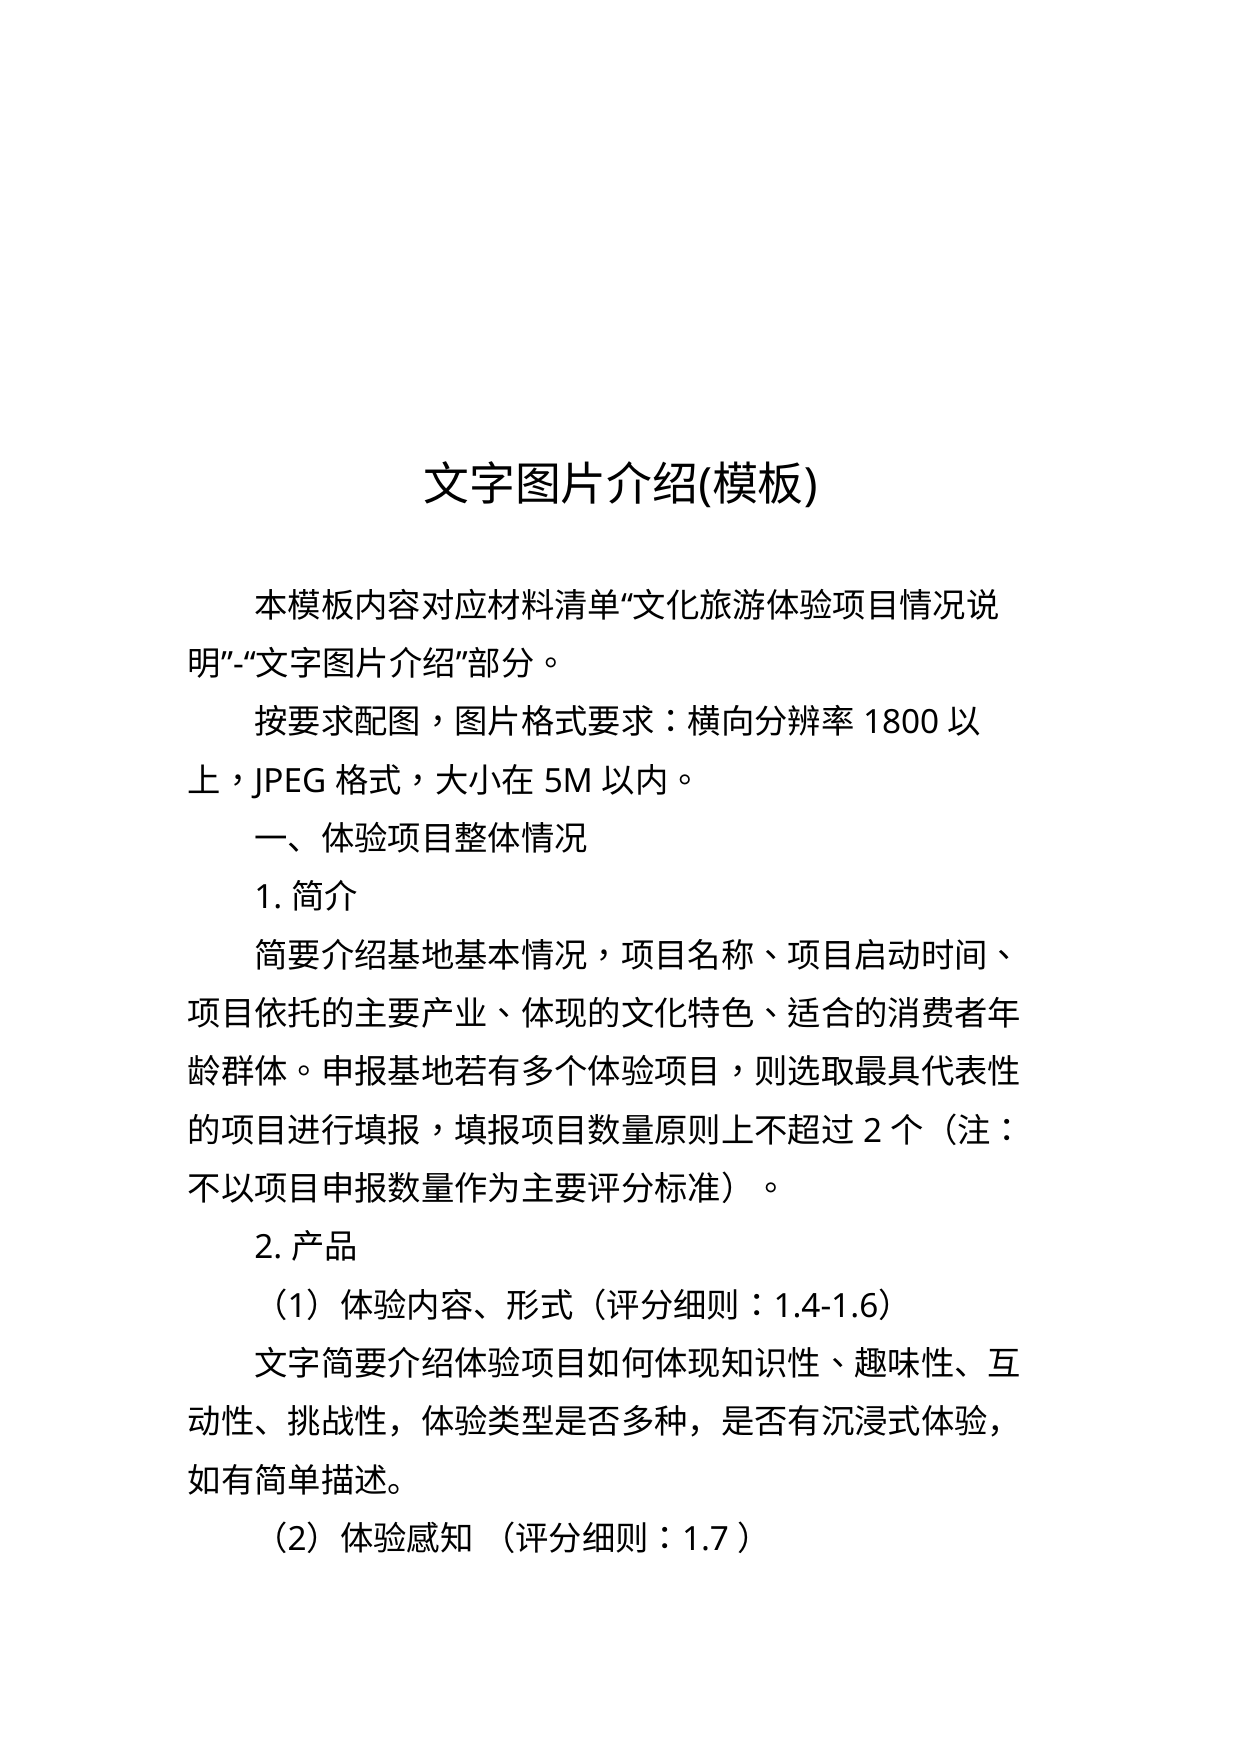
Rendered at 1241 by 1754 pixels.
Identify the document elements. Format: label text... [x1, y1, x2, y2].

text （1）体验内容、形式（评分细则：1.4-1.6） [187, 1270, 1053, 1329]
text 简要介绍基地基本情况，项目名称、项目启动时间、项目依托的主要产业、体现的文化特色、适合的消费者年龄群体。申报基地若有多个体验项目，则选取最具代表性的项目进行填报，填报项目数量原则上不超过 2 个（注：不以项目申报数量作为主要评分标准）。 [187, 920, 1053, 1212]
text 按要求配图，图片格式要求：横向分辨率 1800 以上，JPEG 格式，大小在 5M 以内。 [187, 687, 1053, 804]
text 文字图片介绍(模板) [187, 454, 1053, 512]
text 文字简要介绍体验项目如何体现知识性、趣味性、互动性、挑战性，体验类型是否多种，是否有沉浸式体验，如有简单描述。 [187, 1329, 1053, 1504]
text 1. 简介 [187, 862, 1053, 920]
text （2）体验感知 （评分细则：1.7 ） [187, 1504, 1053, 1562]
text 2. 产品 [187, 1212, 1053, 1270]
text 一、体验项目整体情况 [187, 804, 1053, 862]
text 本模板内容对应材料清单“文化旅游体验项目情况说明”-“文字图片介绍”部分。 [187, 570, 1053, 687]
